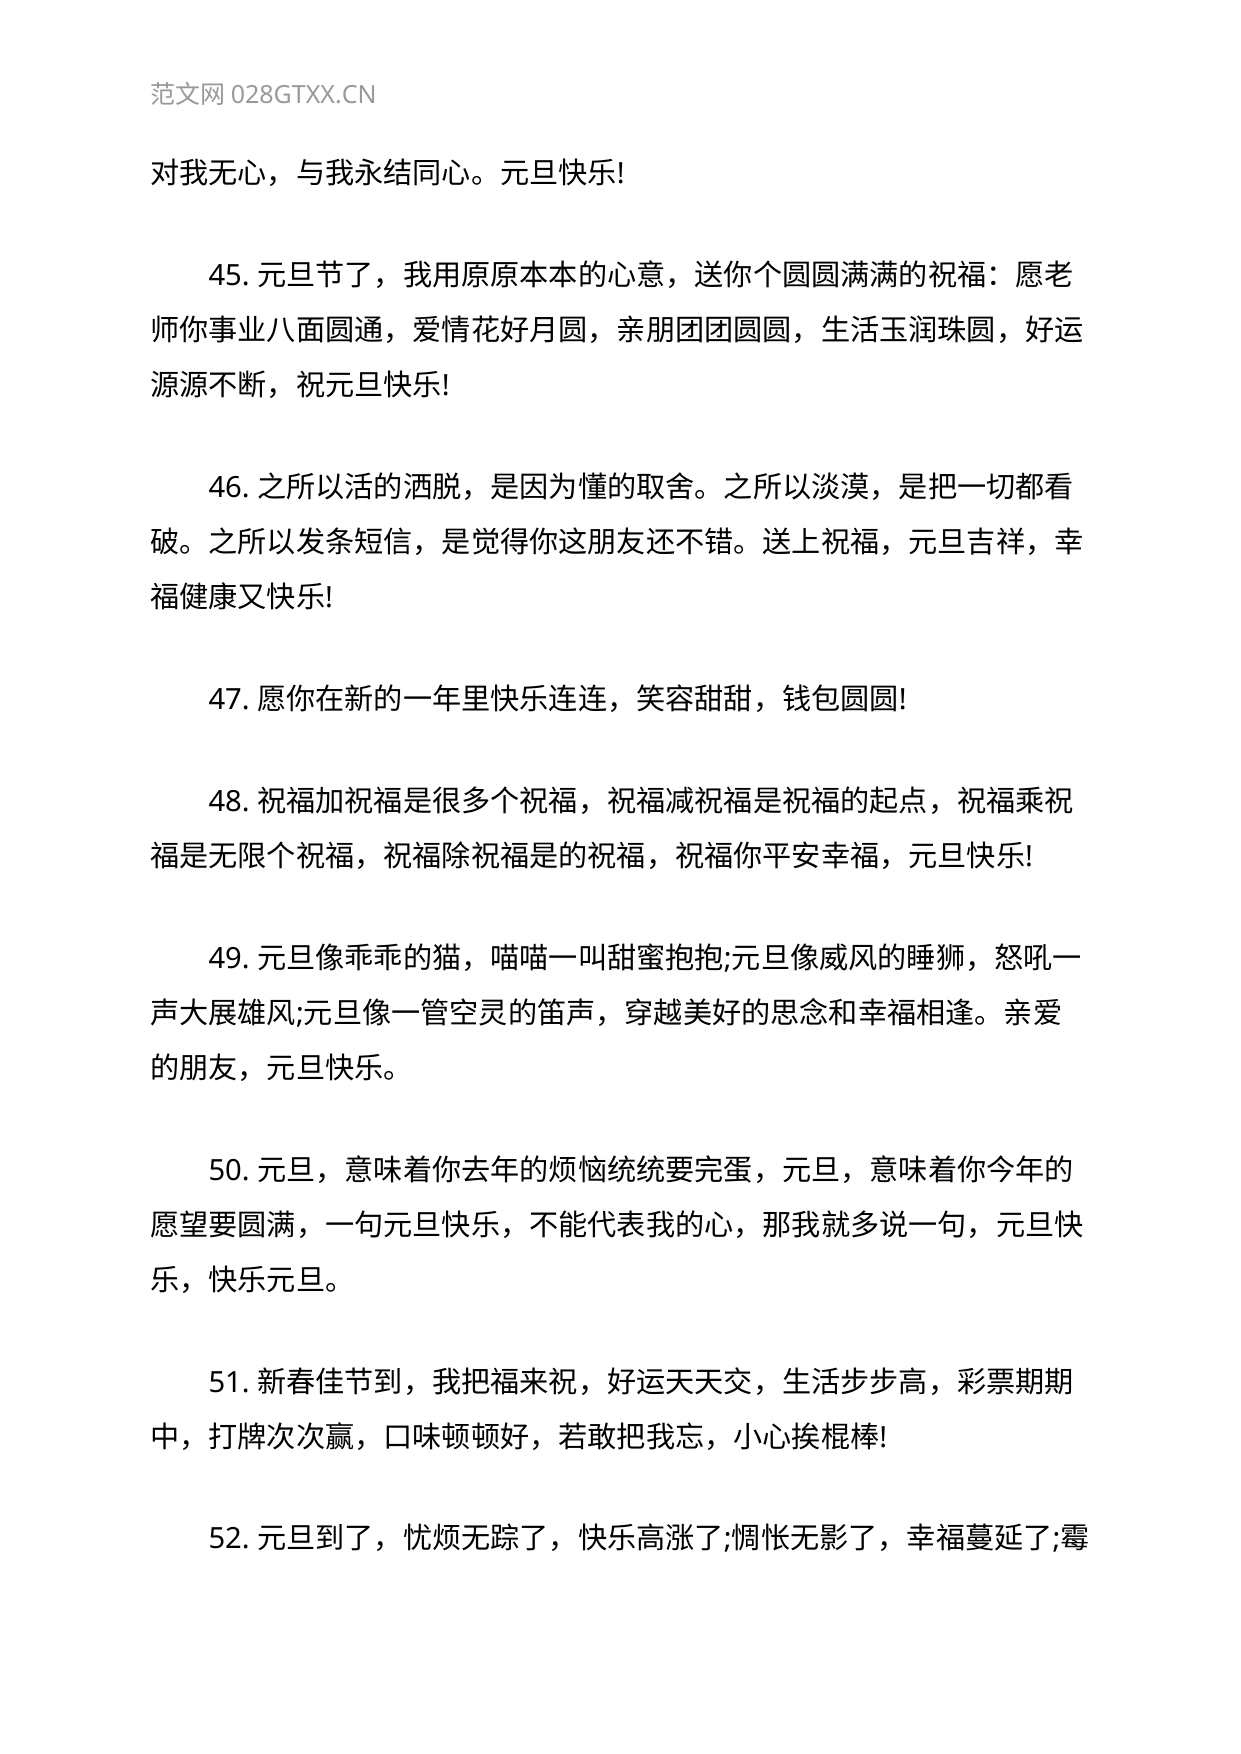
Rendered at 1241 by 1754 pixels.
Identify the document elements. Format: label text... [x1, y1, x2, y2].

text 46. 之所以活的洒脱，是因为懂的取舍。之所以淡漠，是把一切都看破。之所以发条短信，是觉得你这朋友还不错。送上祝福，元旦吉祥，幸福健康又快乐! [150, 464, 1090, 616]
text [150, 1515, 1090, 1557]
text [150, 150, 1090, 192]
text 47. 愿你在新的一年里快乐连连，笑容甜甜，钱包圆圆! [150, 676, 1090, 718]
text 49. 元旦像乖乖的猫，喵喵一叫甜蜜抱抱;元旦像威风的睡狮，怒吼一声大展雄风;元旦像一管空灵的笛声，穿越美好的思念和幸福相逢。亲爱的朋友，元旦快乐。 [150, 935, 1090, 1087]
text 50. 元旦，意味着你去年的烦恼统统要完蛋，元旦，意味着你今年的愿望要圆满，一句元旦快乐，不能代表我的心，那我就多说一句，元旦快乐，快乐元旦。 [150, 1146, 1090, 1299]
text 48. 祝福加祝福是很多个祝福，祝福减祝福是祝福的起点，祝福乘祝福是无限个祝福，祝福除祝福是的祝福，祝福你平安幸福，元旦快乐! [150, 778, 1090, 875]
text 45. 元旦节了，我用原原本本的心意，送你个圆圆满满的祝福：愿老师你事业八面圆通，爱情花好月圆，亲朋团团圆圆，生活玉润珠圆，好运源源不断，祝元旦快乐! [150, 252, 1090, 404]
text 51. 新春佳节到，我把福来祝，好运天天交，生活步步高，彩票期期中，打牌次次赢，口味顿顿好，若敢把我忘，小心挨棍棒! [150, 1358, 1090, 1456]
